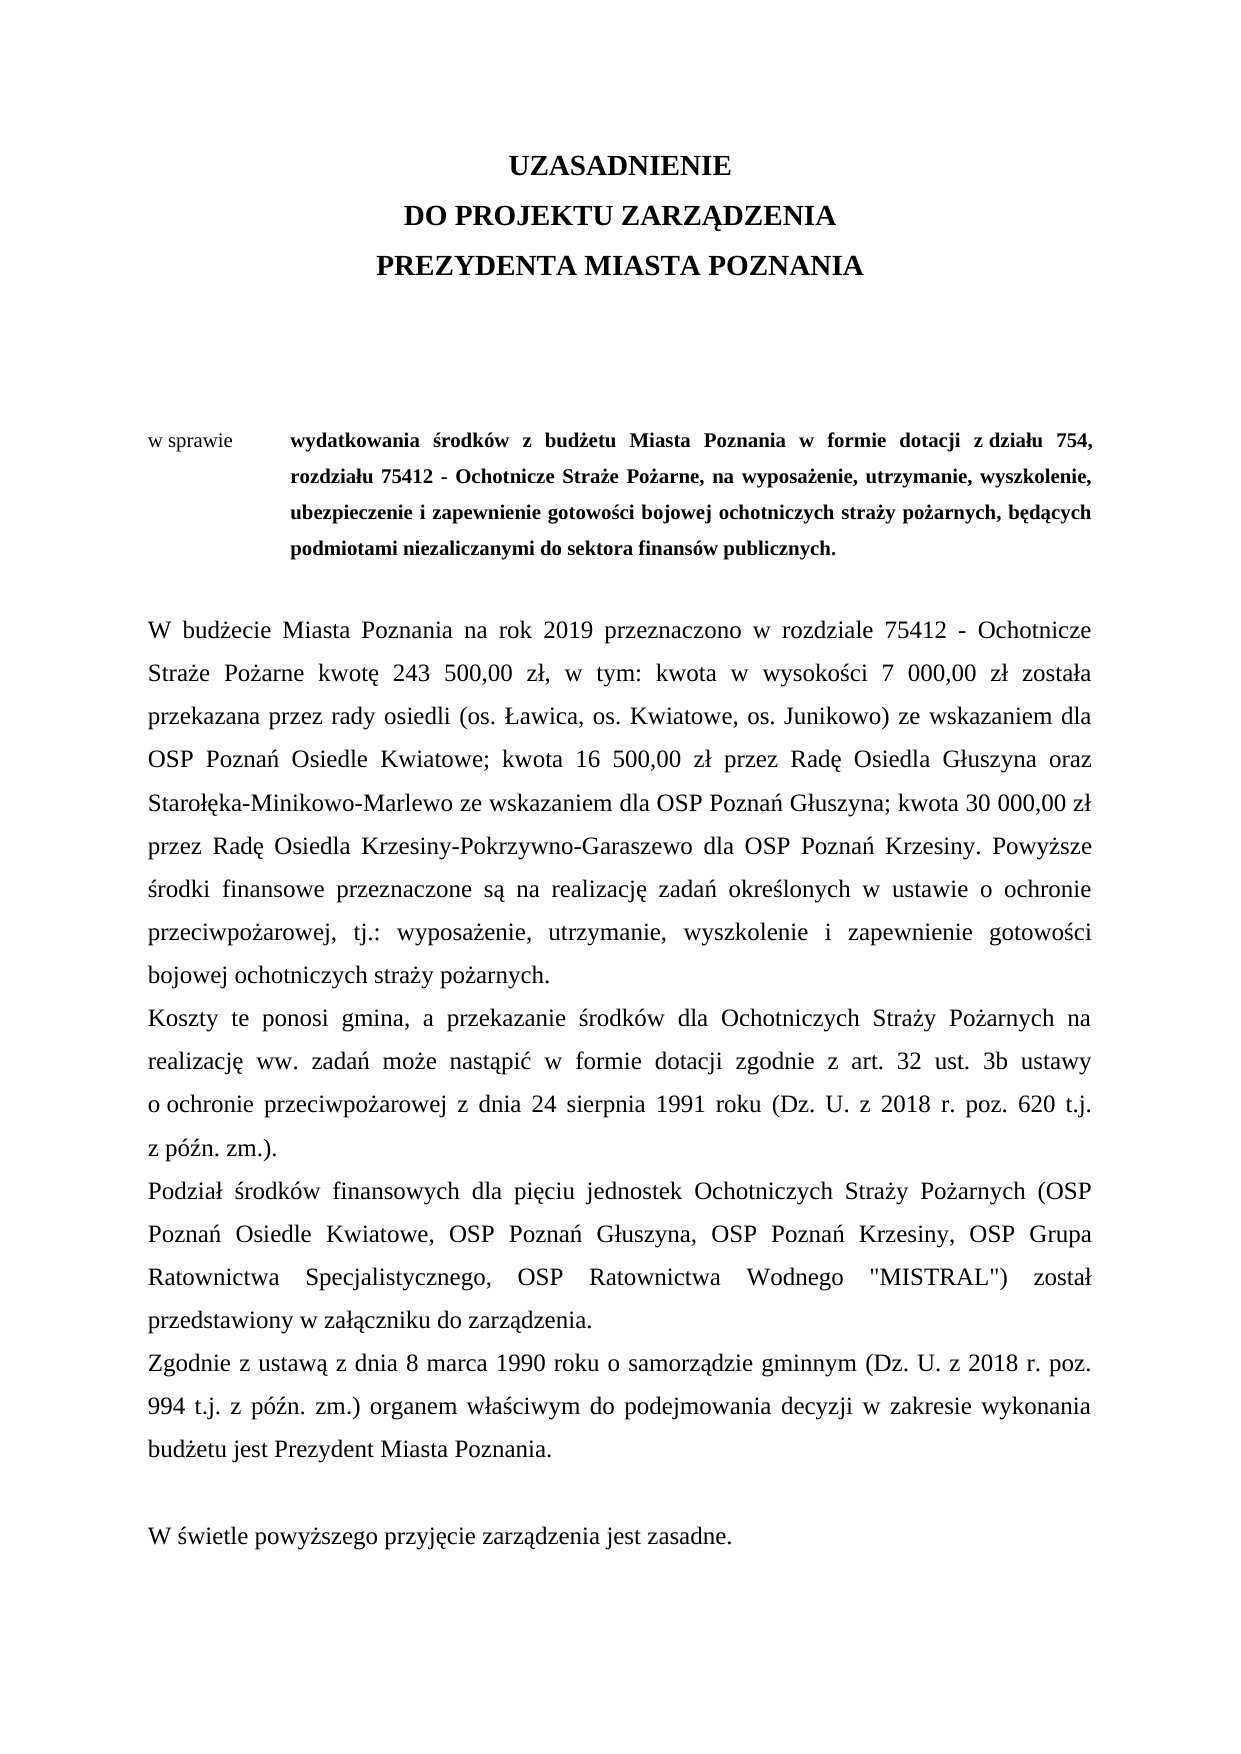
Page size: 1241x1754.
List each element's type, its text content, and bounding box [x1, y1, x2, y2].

text W budżecie Miasta Poznania na rok 2019 przeznaczono w rozdziale 75412 - Ochotnicze Straże Pożarne kwotę 243 500,00 zł, w tym: kwota w wysokości 7 000,00 zł została przekazana przez rady osiedli (os. Ławica, os. Kwiatowe, os. Junikowo) ze wskazaniem dla OSP Poznań Osiedle Kwiatowe; kwota 16 500,00 zł przez Radę Osiedla Głuszyna oraz Starołęka-Minikowo-Marlewo ze wskazaniem dla OSP Poznań Głuszyna; kwota 30 000,00 zł przez Radę Osiedla Krzesiny-Pokrzywno-Garaszewo dla OSP Poznań Krzesiny. Powyższe środki finansowe przeznaczone są na realizację zadań określonych w ustawie o ochronie przeciwpożarowej, tj.: wyposażenie, utrzymanie, wyszkolenie i zapewnienie gotowości bojowej ochotniczych straży pożarnych. [148, 615, 1093, 989]
text Podział środków finansowych dla pięciu jednostek Ochotniczych Straży Pożarnych (OSP Poznań Osiedle Kwiatowe, OSP Poznań Głuszyna, OSP Poznań Krzesiny, OSP Grupa Ratownictwa Specjalistycznego, OSP Ratownictwa Wodnego "MISTRAL") został przedstawiony w załączniku do zarządzenia. [148, 1176, 1093, 1334]
table_header w sprawie [136, 428, 279, 572]
text Zgodnie z ustawą z dnia 8 marca 1990 roku o samorządzie gminnym (Dz. U. z 2018 r. poz. 994 t.j. z późn. zm.) organem właściwym do podejmowania decyzji w zakresie wykonania budżetu jest Prezydent Miasta Poznania. [148, 1348, 1093, 1463]
subtitle UZASADNIENIE [148, 148, 1093, 181]
text W świetle powyższego przyjęcie zarządzenia jest zasadne. [148, 1521, 1093, 1549]
table_header wydatkowania środków z budżetu Miasta Poznania w formie dotacji z działu 754, rozdziału 75412 - Ochotnicze Straże Pożarne, na wyposażenie, utrzymanie, wyszkolenie, ubezpieczenie i zapewnienie gotowości bojowej ochotniczych straży pożarnych, będących podmiotami niezaliczanymi do sektora finansów publicznych. [279, 428, 1104, 572]
text Koszty te ponosi gmina, a przekazanie środków dla Ochotniczych Straży Pożarnych na realizację ww. zadań może nastąpić w formie dotacji zgodnie z art. 32 ust. 3b ustawy o ochronie przeciwpożarowej z dnia 24 sierpnia 1991 roku (Dz. U. z 2018 r. poz. 620 t.j. z późn. zm.). [148, 1003, 1093, 1161]
subtitle PREZYDENTA MIASTA POZNANIA [148, 248, 1093, 282]
subtitle DO PROJEKTU ZARZĄDZENIA [148, 198, 1093, 231]
